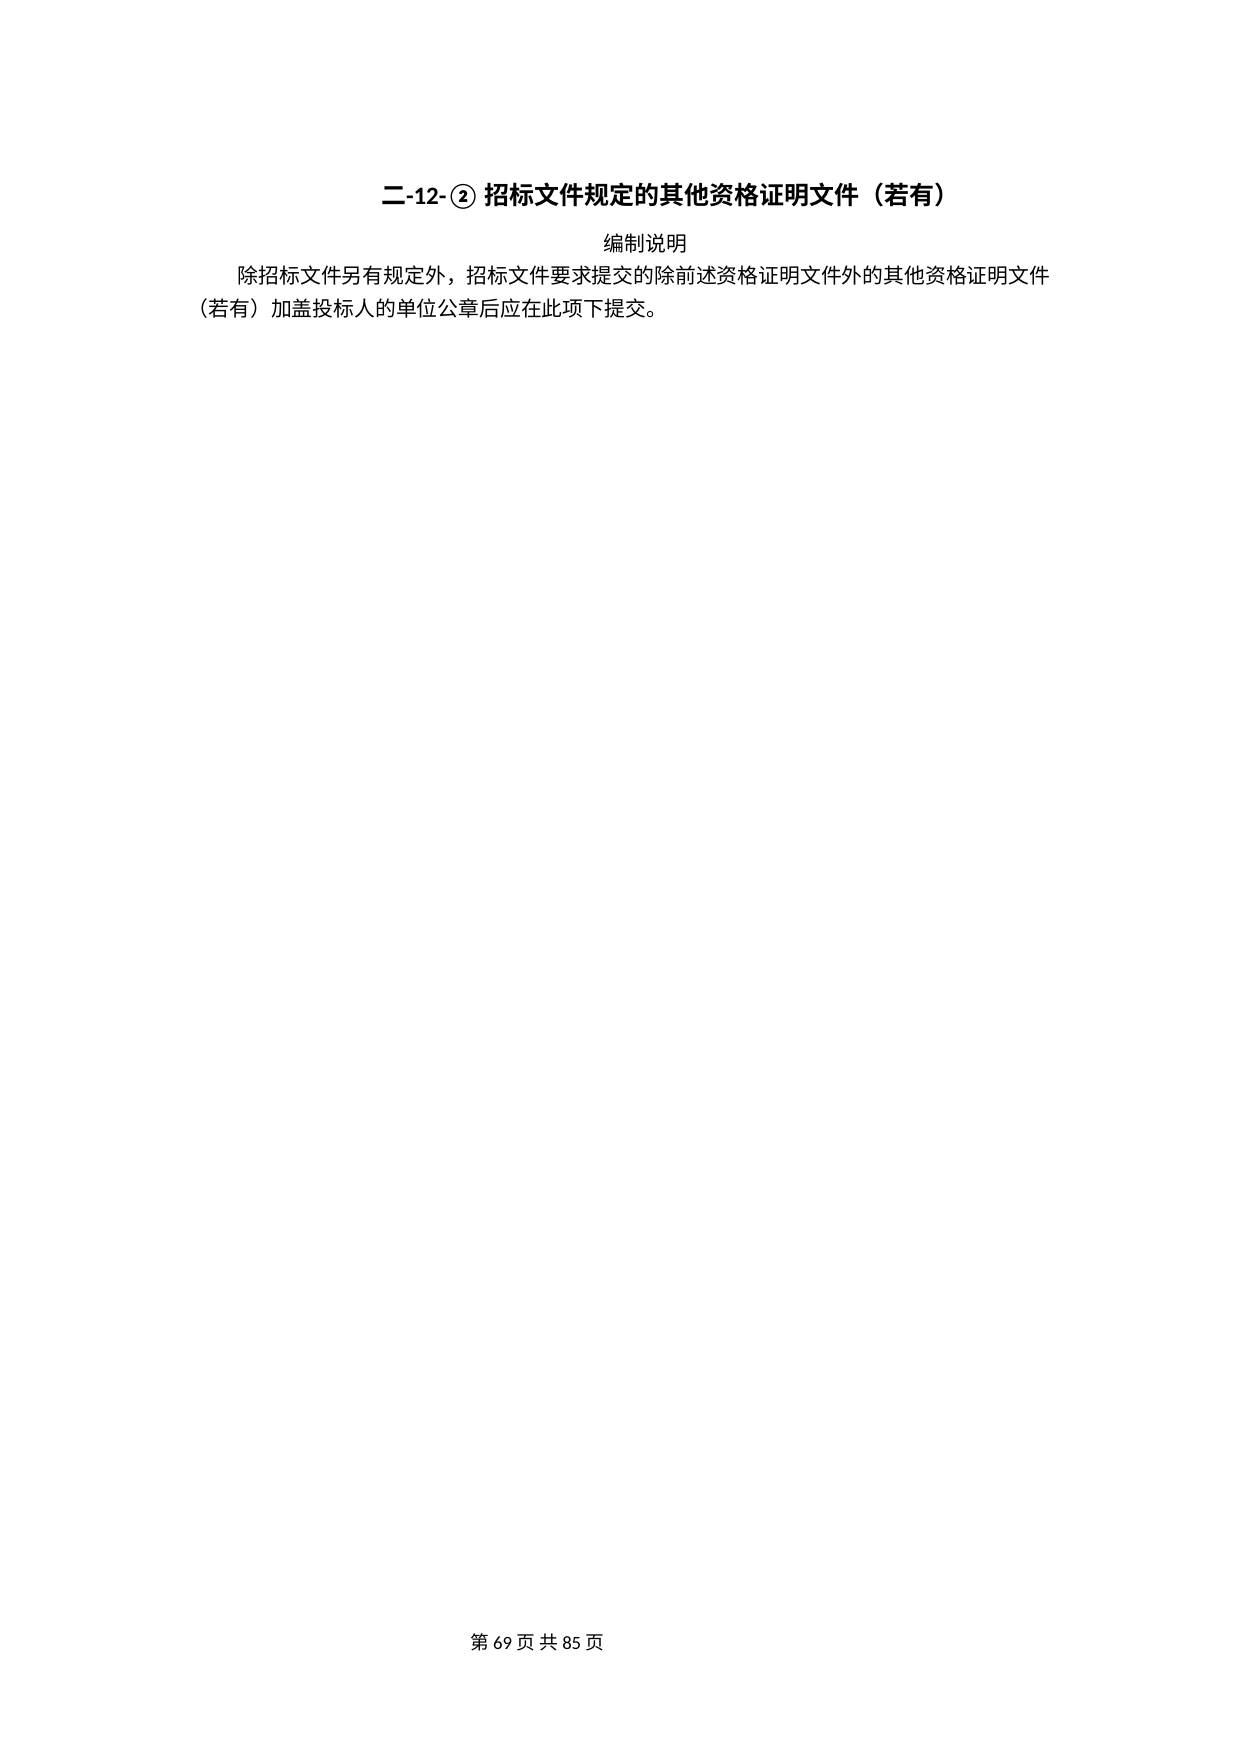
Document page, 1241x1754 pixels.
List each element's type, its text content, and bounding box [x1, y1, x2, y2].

text 编制说明 [187, 227, 1053, 259]
text 二-12-②招标文件规定的其他资格证明文件（若有） [187, 162, 1053, 227]
text 除招标文件另有规定外，招标文件要求提交的除前述资格证明文件外的其他资格证明文件（若有）加盖投标人的单位公章后应在此项下提交。 [187, 259, 1053, 324]
